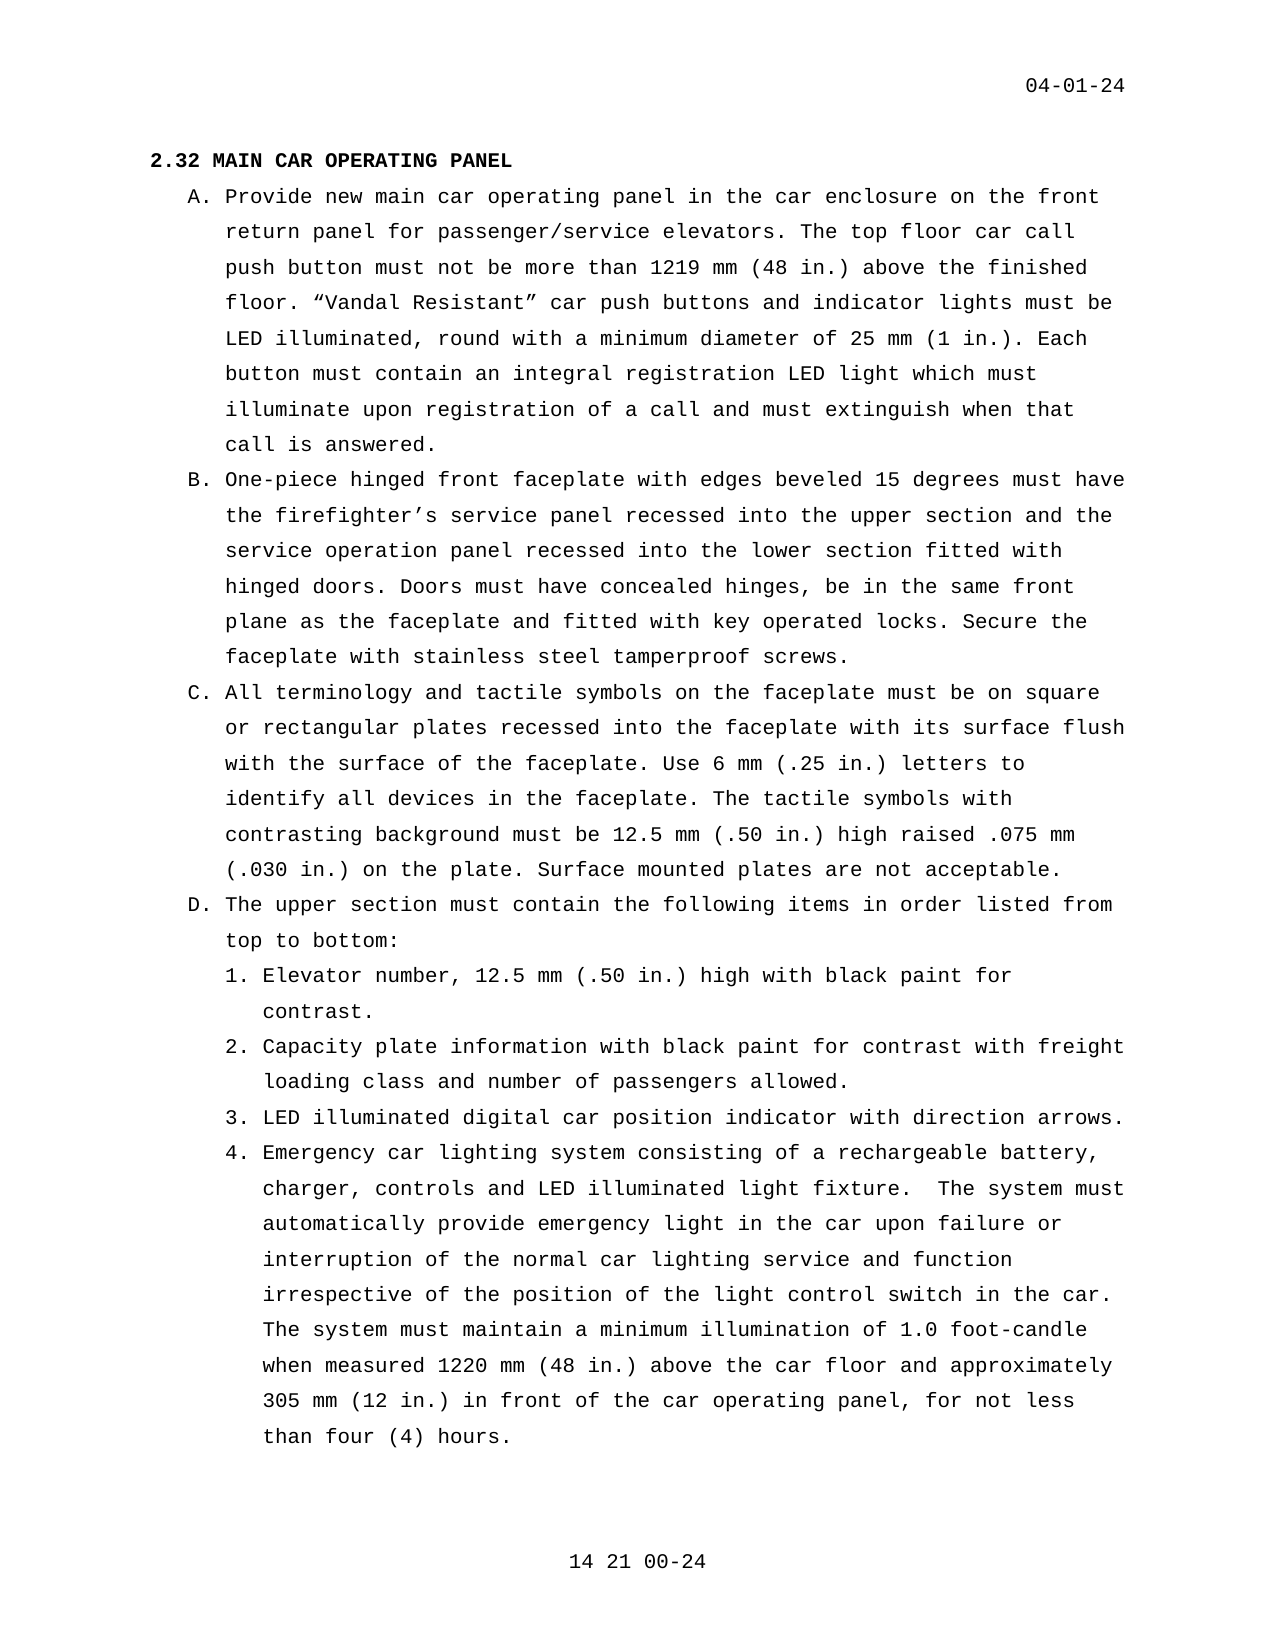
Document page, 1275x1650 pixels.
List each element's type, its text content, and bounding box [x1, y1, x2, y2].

text 1. Elevator number, 12.5 mm (.50 in.) high with black paint for contrast. [225, 965, 1125, 1024]
text B. One-piece hinged front faceplate with edges beveled 15 degrees must have the firefighter’s service panel recessed into the upper section and the service operation panel recessed into the lower section fitted with hinged doors. Doors must have concealed hinges, be in the same front plane as the faceplate and fitted with key operated locks. Secure the faceplate with stainless steel tamperproof screws. [187, 469, 1125, 670]
text D. The upper section must contain the following items in order listed from top to bottom: [187, 894, 1125, 953]
text A. Provide new main car operating panel in the car enclosure on the front return panel for passenger/service elevators. The top floor car call push button must not be more than 1219 mm (48 in.) above the finished floor. “Vandal Resistant” car push buttons and indicator lights must be LED illuminated, round with a minimum diameter of 25 mm (1 in.). Each button must contain an integral registration LED light which must illuminate upon registration of a call and must extinguish when that call is answered. [187, 186, 1125, 458]
text 2.32 main CAR OPERATING PANEL [150, 150, 1125, 174]
text 4. Emergency car lighting system consisting of a rechargeable battery, charger, controls and LED illuminated light fixture. The system must automatically provide emergency light in the car upon failure or interruption of the normal car lighting service and function irrespective of the position of the light control switch in the car. The system must maintain a minimum illumination of 1.0 foot-candle when measured 1220 mm (48 in.) above the car floor and approximately 305 mm (12 in.) in front of the car operating panel, for not less than four (4) hours. [225, 1142, 1125, 1449]
text 2. Capacity plate information with black paint for contrast with freight loading class and number of passengers allowed. [225, 1036, 1125, 1095]
text C. All terminology and tactile symbols on the faceplate must be on square or rectangular plates recessed into the faceplate with its surface flush with the surface of the faceplate. Use 6 mm (.25 in.) letters to identify all devices in the faceplate. The tactile symbols with contrasting background must be 12.5 mm (.50 in.) high raised .075 mm (.030 in.) on the plate. Surface mounted plates are not acceptable. [187, 682, 1125, 883]
text 3. LED illuminated digital car position indicator with direction arrows. [225, 1107, 1125, 1131]
